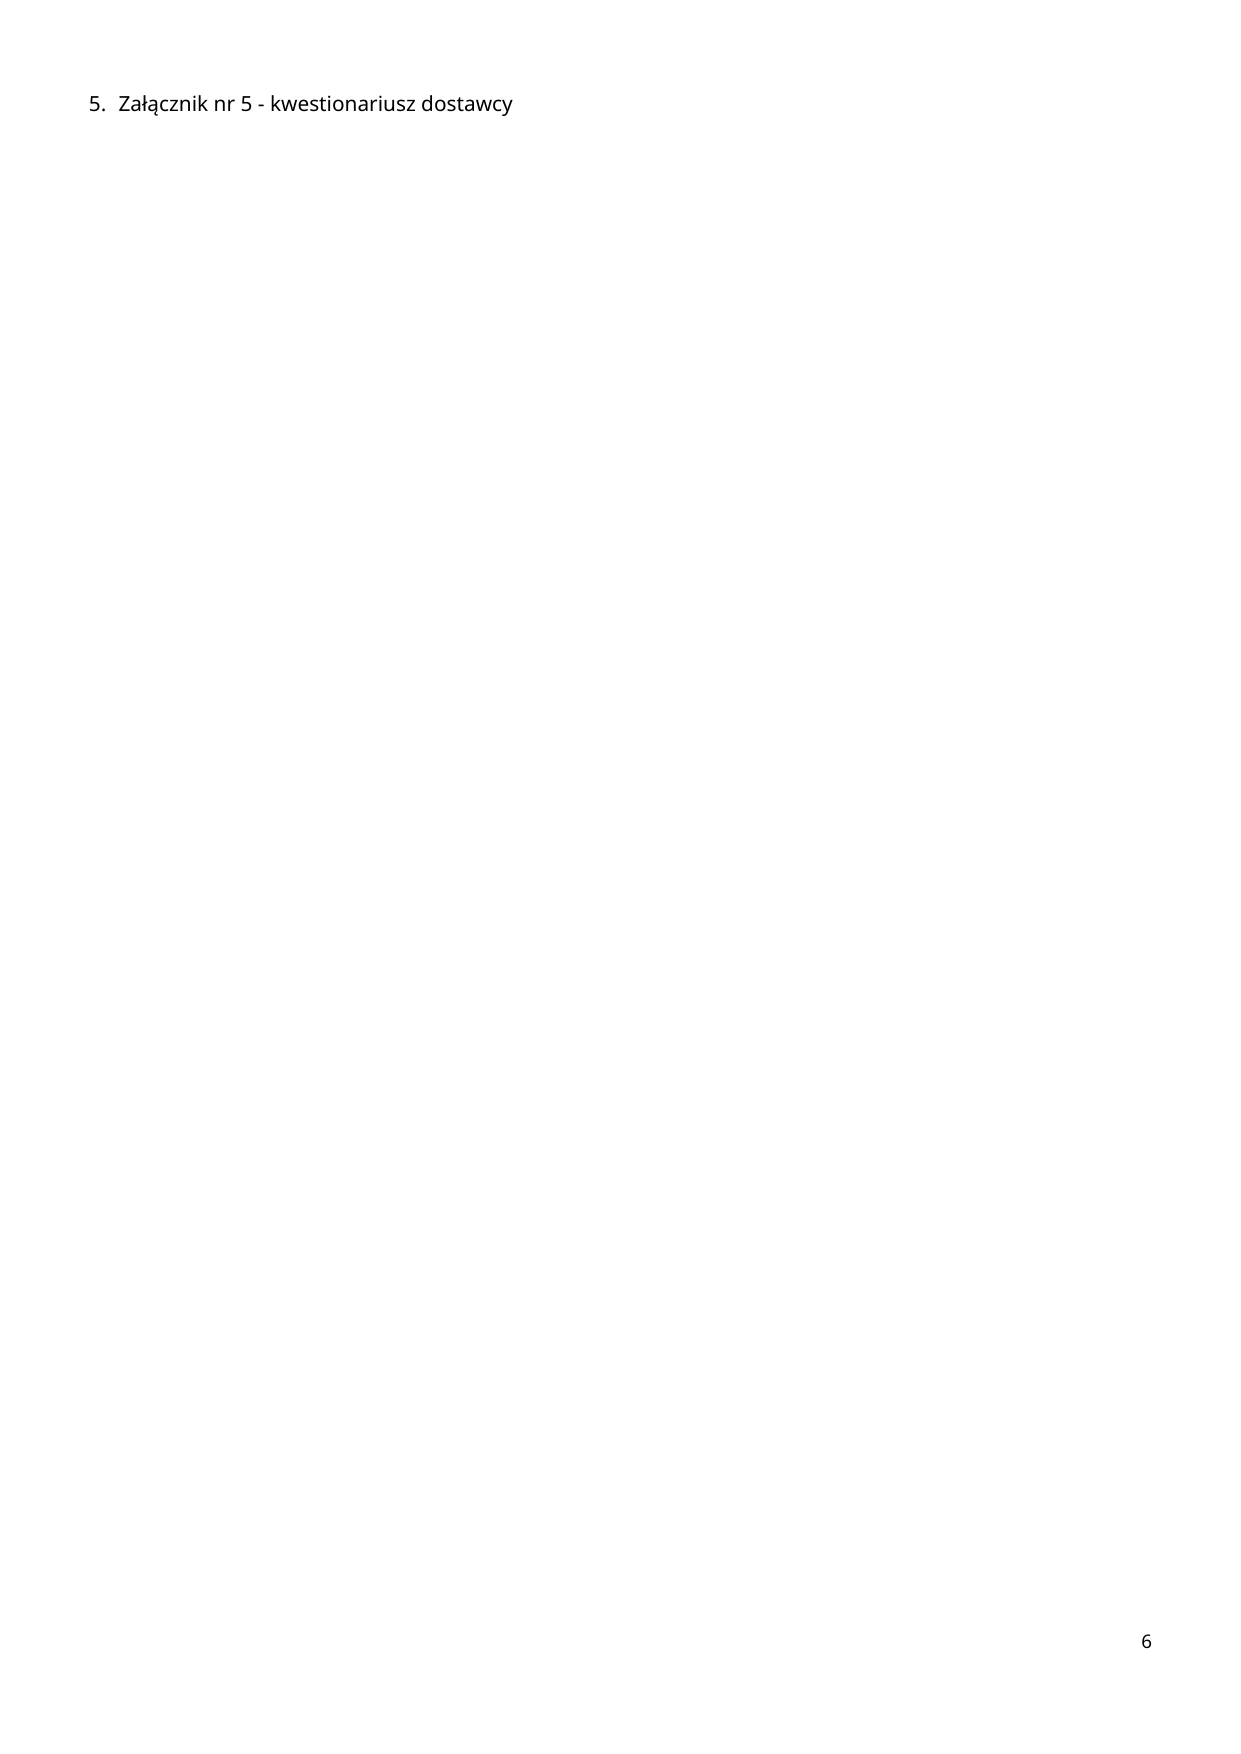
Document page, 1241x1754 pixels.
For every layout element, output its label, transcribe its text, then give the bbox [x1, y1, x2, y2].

list Załącznik nr 5 - kwestionariusz dostawcy [89, 89, 1152, 117]
